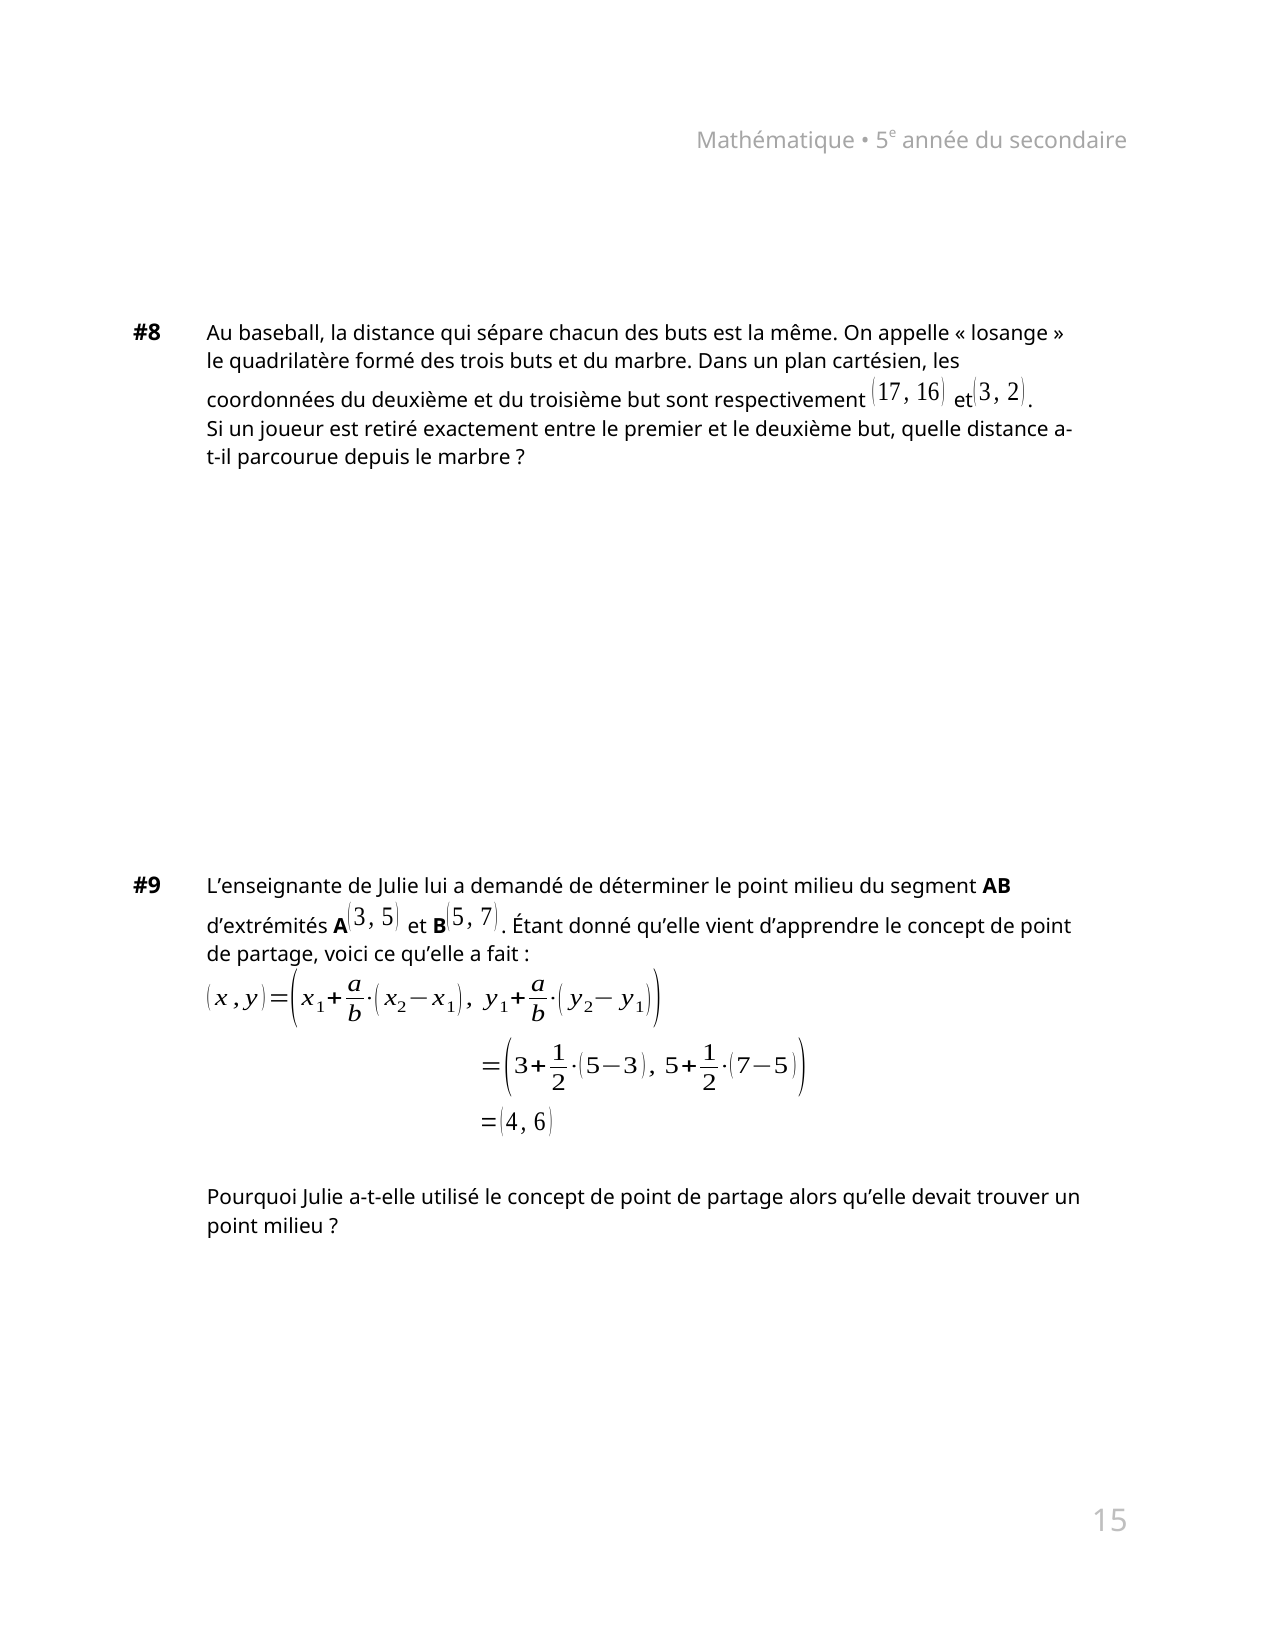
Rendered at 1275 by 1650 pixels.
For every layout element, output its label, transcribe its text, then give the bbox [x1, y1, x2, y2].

text Pourquoi Julie a-t-elle utilisé le concept de point de partage alors qu’elle devait trouver un point milieu ? [207, 1182, 1083, 1239]
text #8 Au baseball, la distance qui sépare chacun des buts est la même. On appelle « losange » le quadrilatère formé des trois buts et du marbre. Dans un plan cartésien, les coordonnées du deuxième et du troisième but sont respectivement et. [133, 315, 1083, 414]
text Si un joueur est retiré exactement entre le premier et le deuxième but, quelle distance a-t-il parcourue depuis le marbre ? [206, 414, 1083, 471]
text #9 L’enseignante de Julie lui a demandé de déterminer le point milieu du segment AB d’extrémités A et B. Étant donné qu’elle vient d’apprendre le concept de point de partage, voici ce qu’elle a fait : [133, 869, 1083, 1030]
text Point de partage, point milieu Niveau de difficulté : moyen [463, 1105, 1083, 1176]
